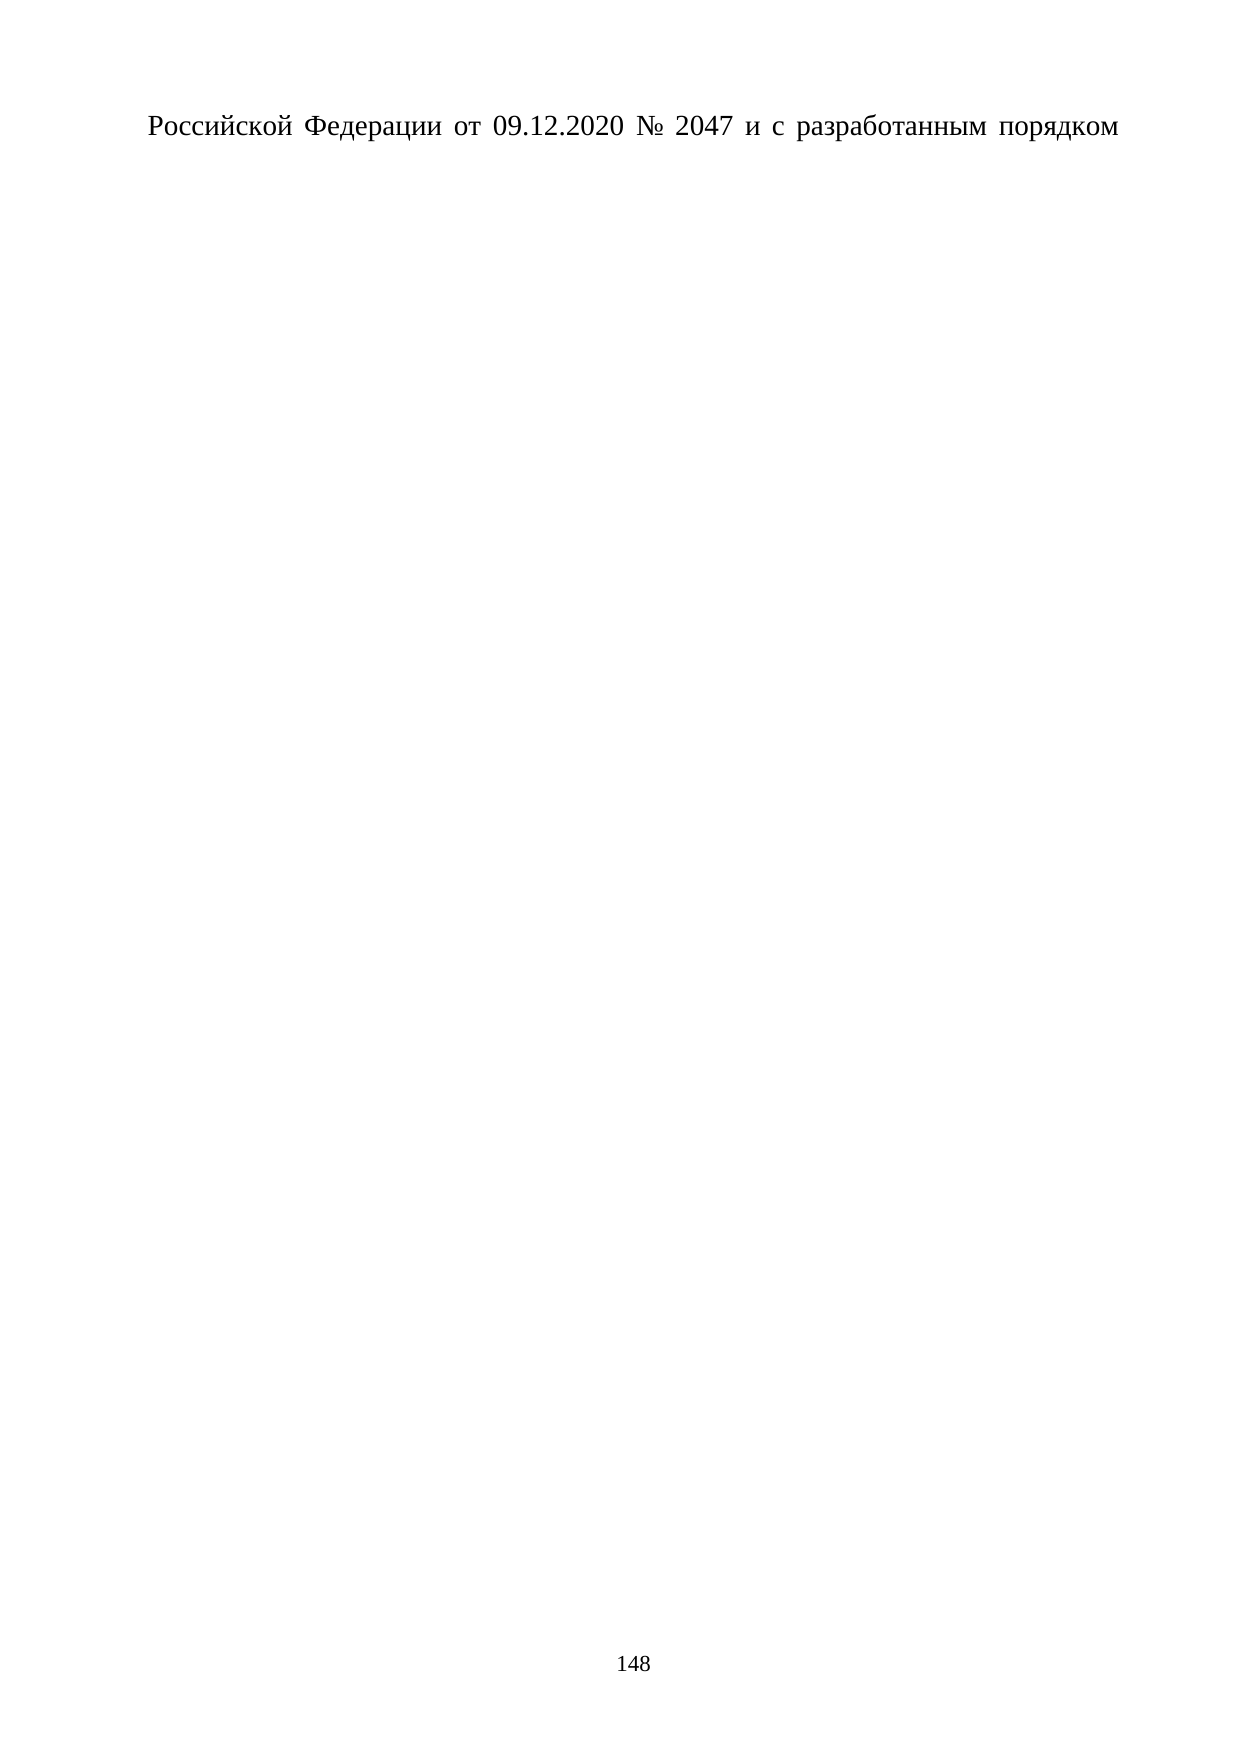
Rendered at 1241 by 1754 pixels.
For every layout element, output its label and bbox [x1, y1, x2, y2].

text [147, 108, 1122, 142]
